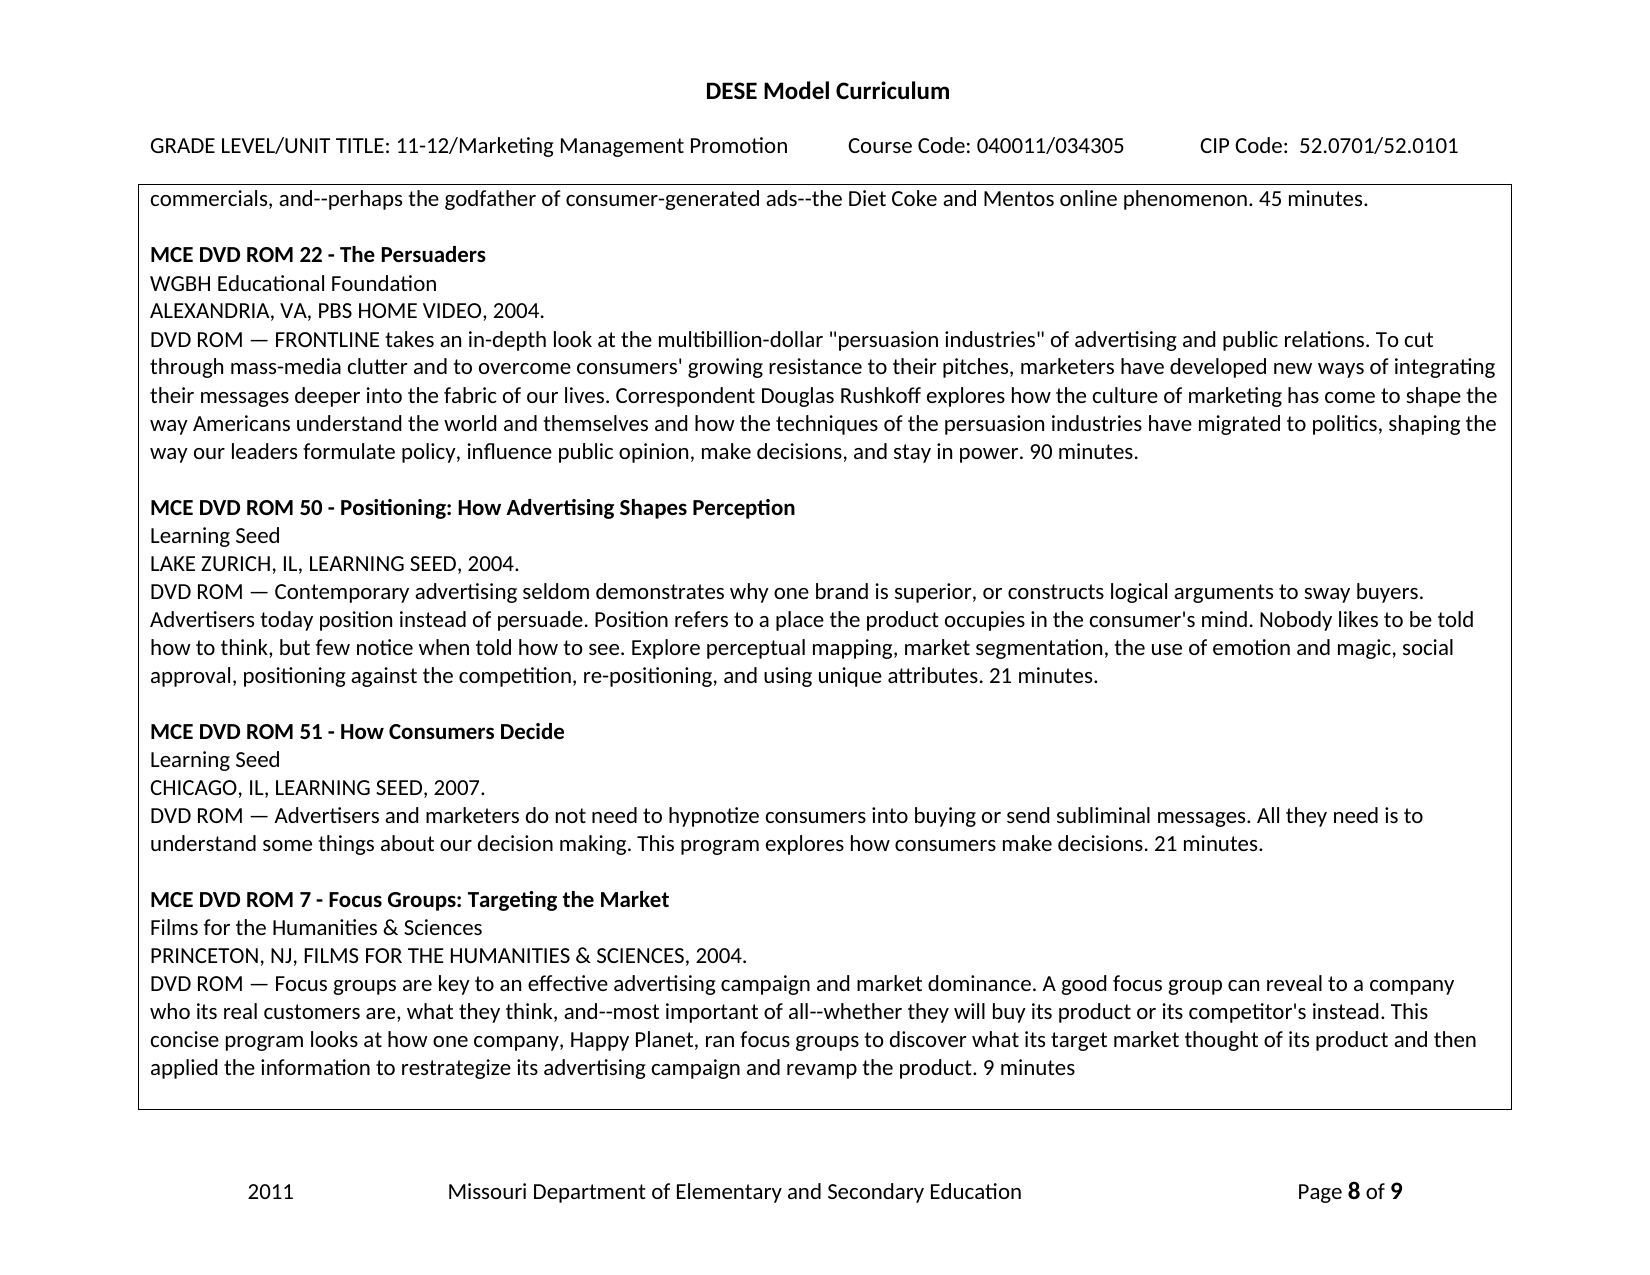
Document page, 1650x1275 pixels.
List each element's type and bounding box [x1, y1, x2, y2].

table_cell [139, 185, 1511, 1109]
